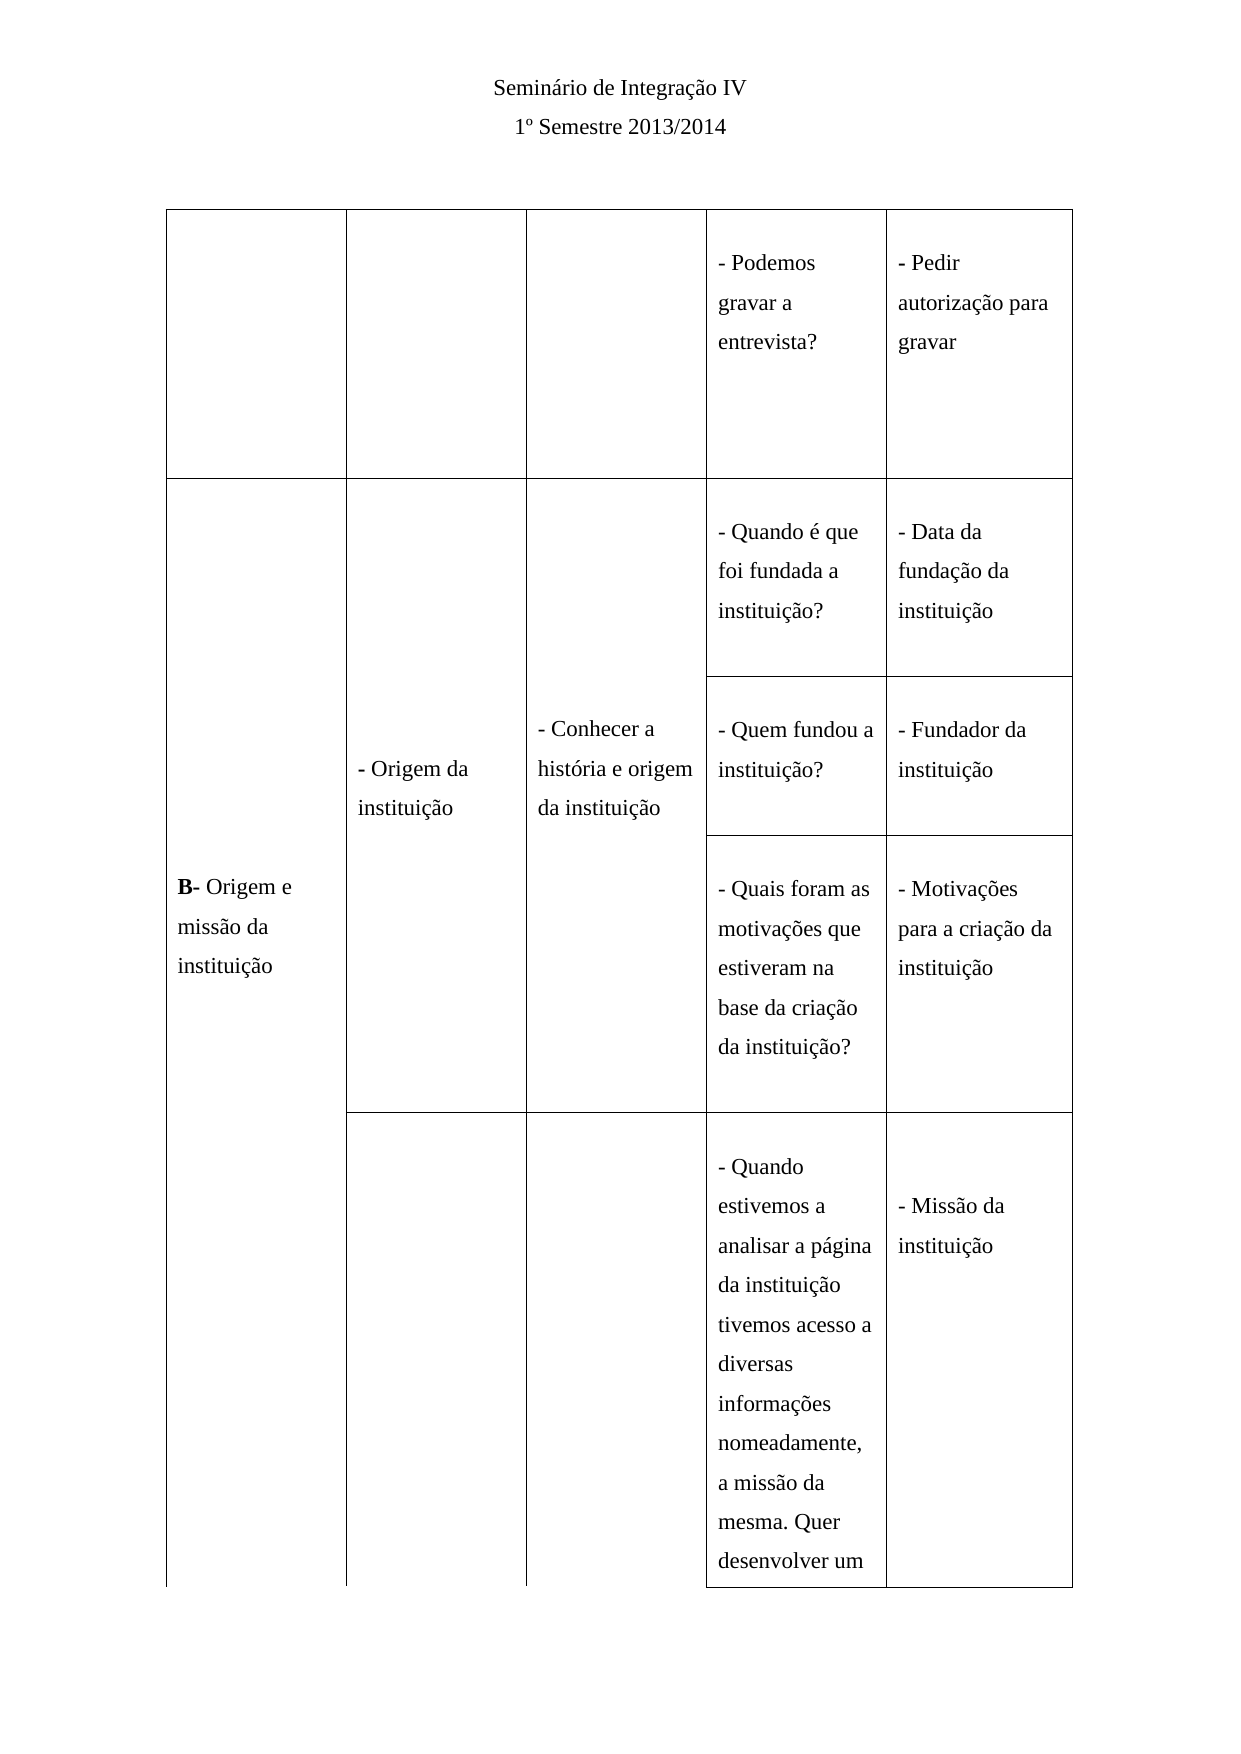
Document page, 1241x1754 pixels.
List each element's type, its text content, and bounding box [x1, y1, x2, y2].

table_cell - Quem fundou a instituição? [707, 677, 886, 835]
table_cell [707, 1113, 886, 1587]
table_cell - Pedir autorização para gravar [887, 210, 1072, 477]
table_cell - Quais foram as motivações que estiveram na base da criação da instituição? [707, 836, 886, 1112]
table_cell - Origem da instituição [347, 479, 526, 1112]
table_cell - Conhecer a história e origem da instituição [527, 479, 706, 1112]
table_cell B- Origem e missão da instituição [167, 479, 346, 1587]
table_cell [526, 1113, 706, 1587]
table_cell - Fundador da instituição [887, 677, 1072, 835]
table_cell - Data da fundação da instituição [887, 479, 1072, 676]
table_cell - Motivações para a criação da instituição [887, 836, 1072, 1112]
table_cell - Quando é que foi fundada a instituição? [707, 479, 886, 676]
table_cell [887, 1113, 1072, 1587]
table_cell - Podemos gravar a entrevista? [707, 210, 886, 477]
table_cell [346, 1113, 526, 1587]
